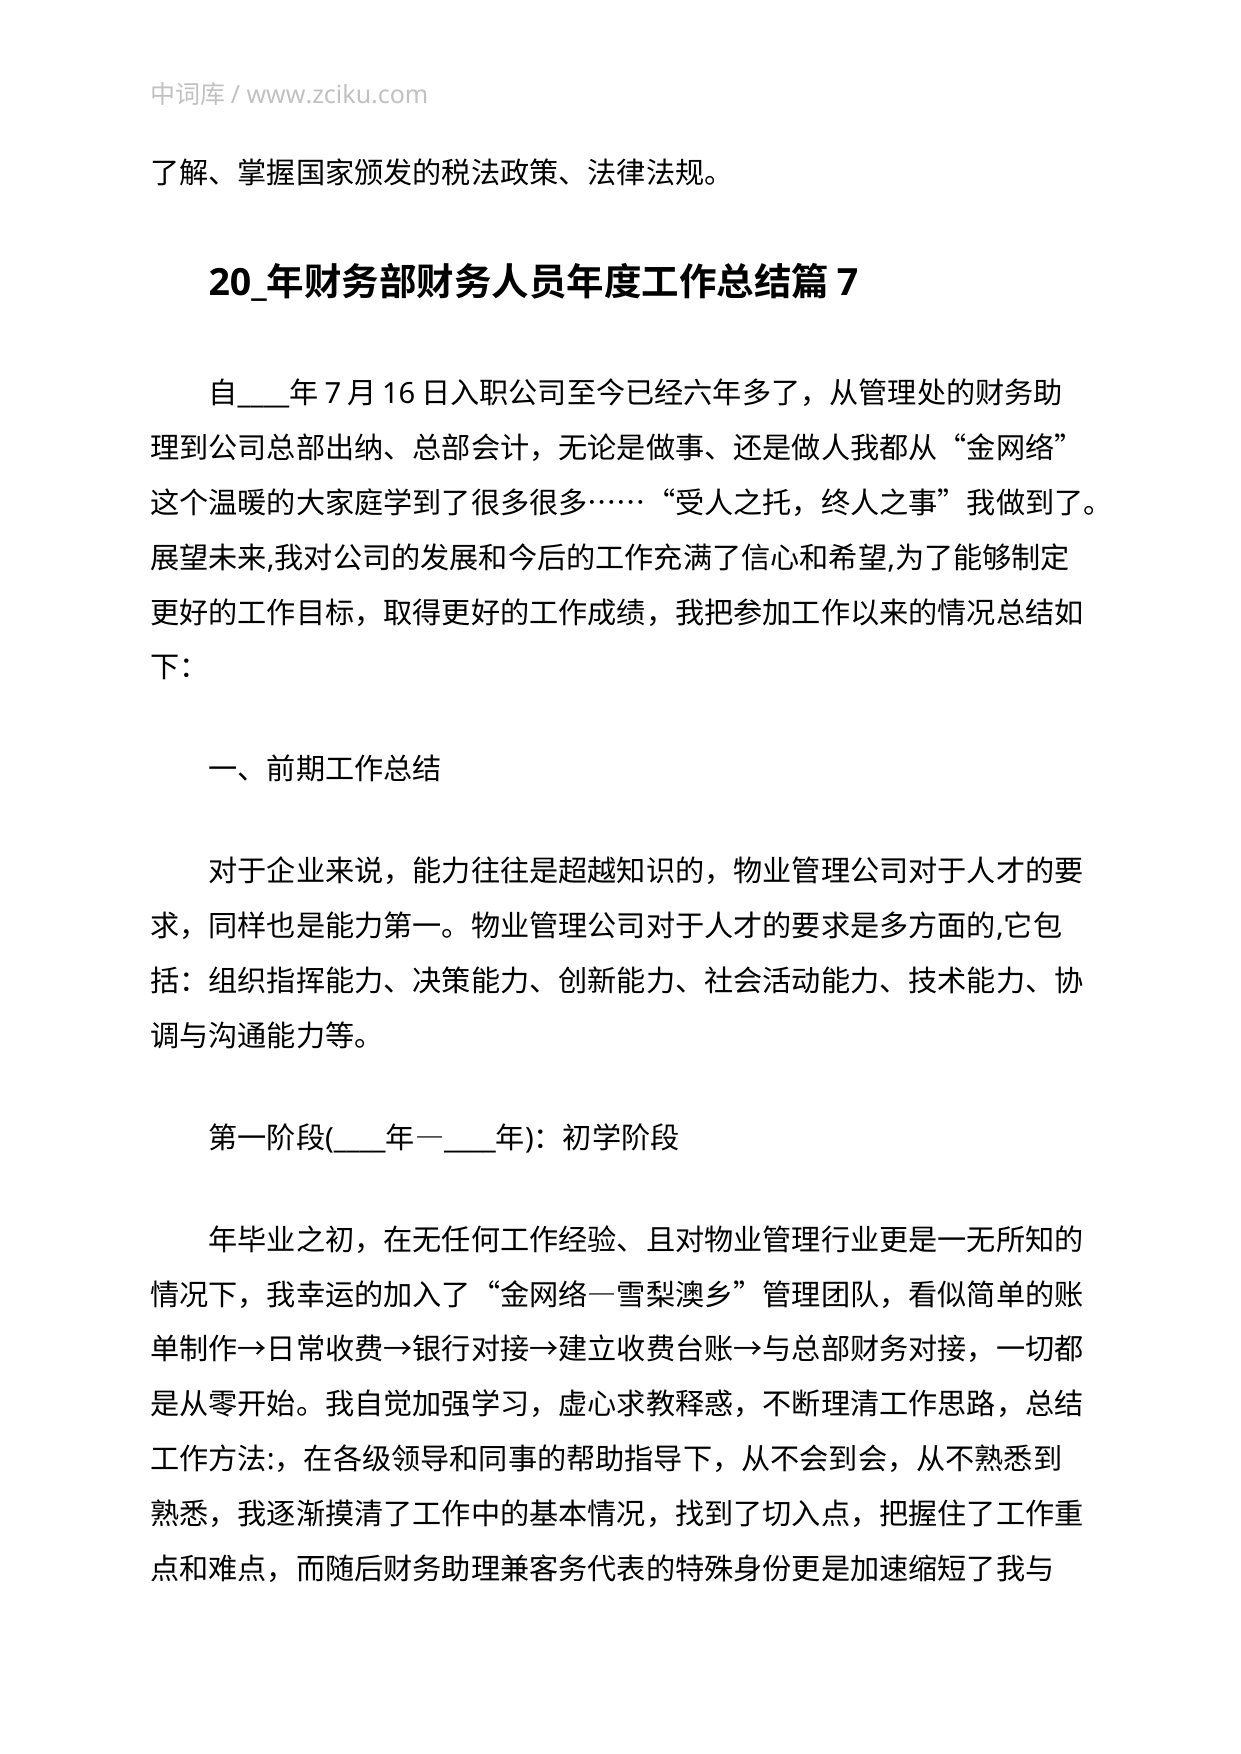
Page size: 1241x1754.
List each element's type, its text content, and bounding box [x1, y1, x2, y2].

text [150, 1216, 1090, 1588]
text 对于企业来说，能力往往是超越知识的，物业管理公司对于人才的要求，同样也是能力第一。物业管理公司对于人才的要求是多方面的,它包括：组织指挥能力、决策能力、创新能力、社会活动能力、技术能力、协调与沟通能力等。 [150, 848, 1090, 1055]
text 一、前期工作总结 [150, 746, 1090, 788]
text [150, 150, 1090, 192]
text 自____年7月16日入职公司至今已经六年多了，从管理处的财务助理到公司总部出纳、总部会计，无论是做事、还是做人我都从“金网络”这个温暖的大家庭学到了很多很多……“受人之托，终人之事”我做到了。展望未来,我对公司的发展和今后的工作充满了信心和希望,为了能够制定更好的工作目标，取得更好的工作成绩，我把参加工作以来的情况总结如下： [150, 369, 1090, 686]
text 第一阶段(____年—____年)：初学阶段 [150, 1114, 1090, 1157]
text 20_年财务部财务人员年度工作总结篇7 [150, 252, 1090, 306]
